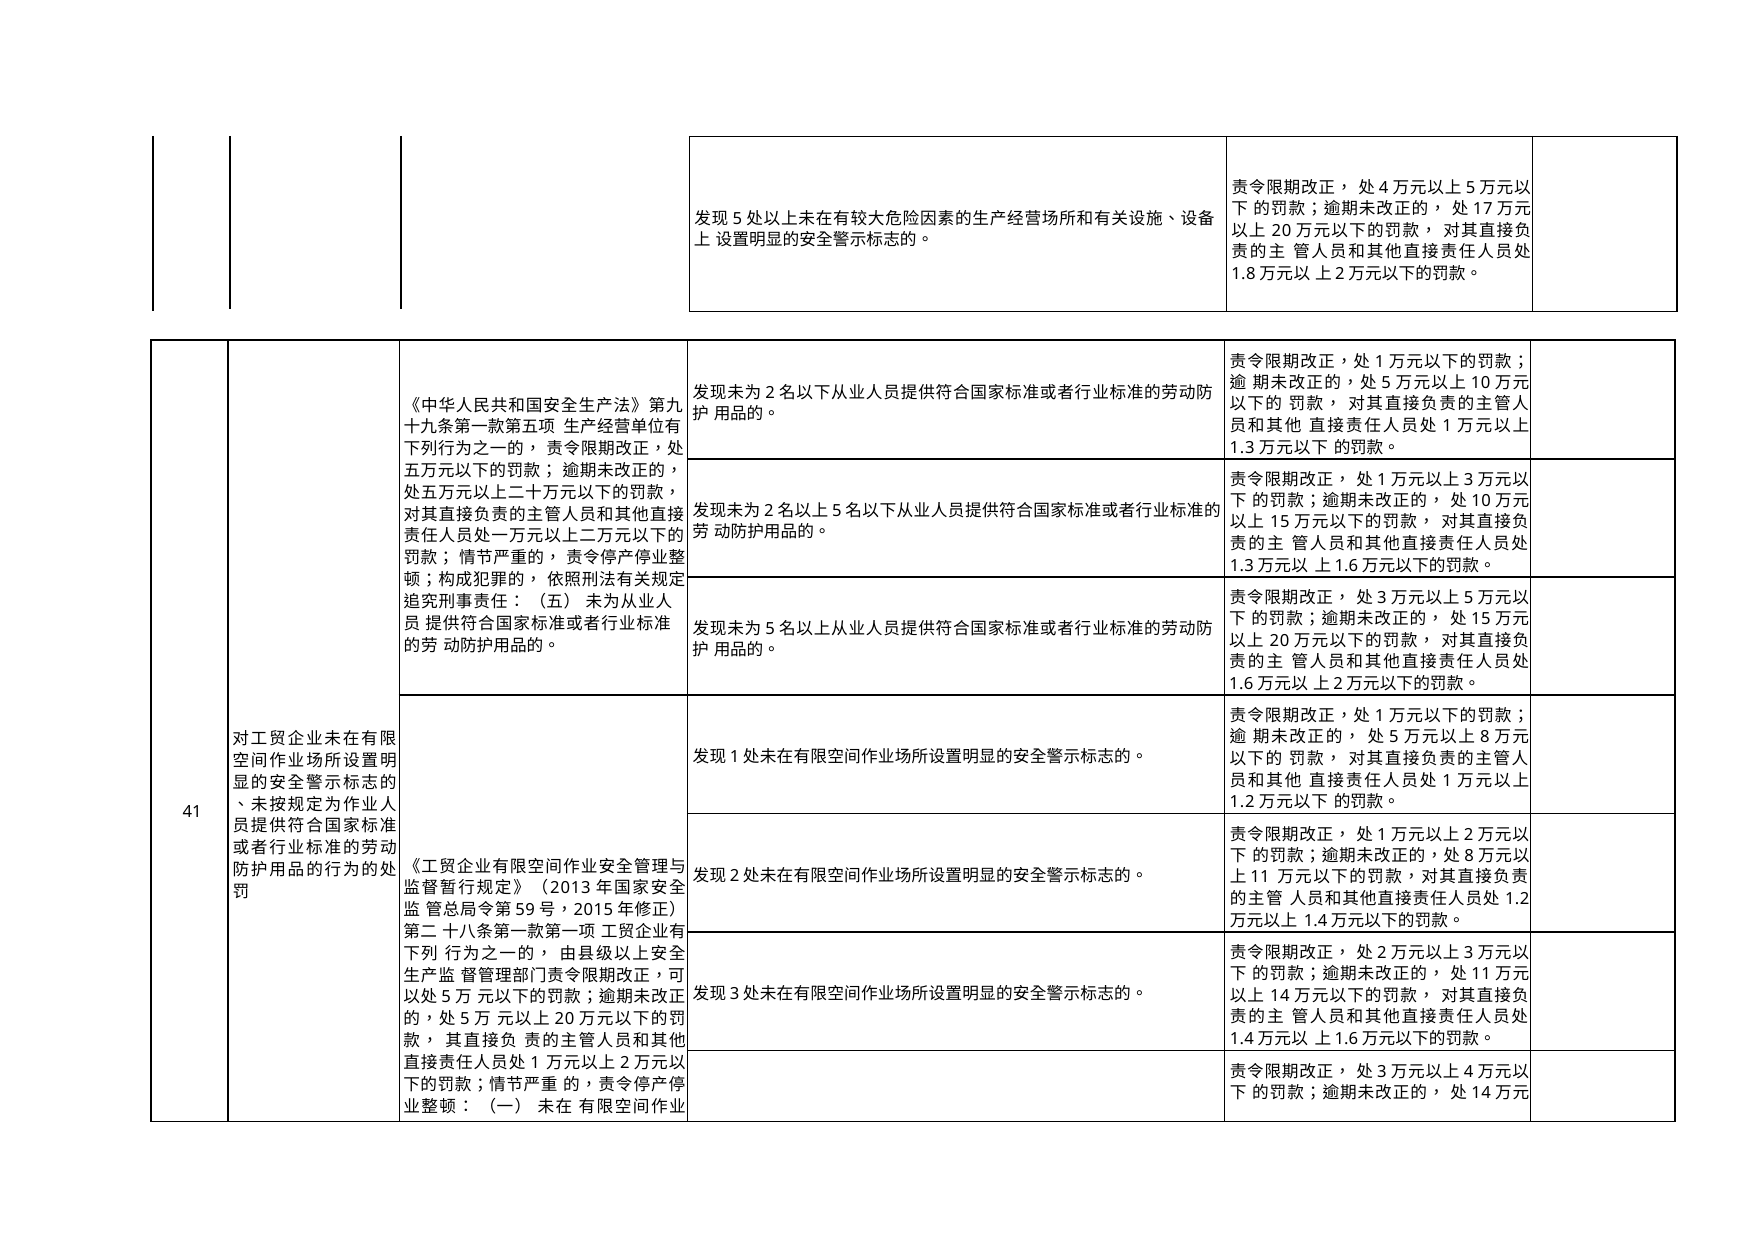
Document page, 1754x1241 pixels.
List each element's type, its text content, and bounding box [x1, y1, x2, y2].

table_cell [1531, 460, 1674, 576]
table_cell 发现3处未在有限空间作业场所设置明显的安全警示标志的。 [688, 933, 1224, 1049]
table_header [229, 341, 399, 1121]
table_cell 责令限期改正， 处3万元以上5万元以下 的罚款；逾期未改正的， 处15万元以上 20万元以下的罚款， 对其直接负责的主 管人员和其他直接责任人员处1.6万元以 上2万元以下的罚款。 [1225, 578, 1530, 694]
table_cell [1531, 814, 1674, 931]
table_header 发现未为2名以下从业人员提供符合国家标准或者行业标准的劳动防护 用品的。 [688, 341, 1224, 458]
table_header 责令限期改正，处1万元以下的罚款；逾 期未改正的，处5万元以上10万元以下的 罚款， 对其直接负责的主管人员和其他 直接责任人员处1万元以上1.3万元以下 的罚款。 [1225, 341, 1530, 458]
table_header 41 [152, 341, 227, 1121]
table_cell 责令限期改正， 处2万元以上3万元以下 的罚款；逾期未改正的， 处11万元以上 14万元以下的罚款， 对其直接负责的主 管人员和其他直接责任人员处1.4万元以 上1.6万元以下的罚款。 [1225, 933, 1530, 1049]
table_cell [1531, 1051, 1674, 1121]
table_cell 《工贸企业有限空间作业安全管理与 监督暂行规定》（2013年国家安全监 管总局令第59号，2015年修正） 第二 十八条第一款第一项 工贸企业有下列 行为之一的， 由县级以上安全生产监 督管理部门责令限期改正，可以处5万 元以下的罚款；逾期未改正的，处5万 元以上20万元以下的罚款， 其直接负 责的主管人员和其他直接责任人员处1 万元以上2万元以下的罚款；情节严重 的，责令停产停业整顿： （一） 未在 有限空间作业场所设置明显的安全警 示标志的。 [400, 696, 687, 1121]
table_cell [688, 1051, 1224, 1121]
table_cell 责令限期改正， 处4万元以上5万元以下 的罚款；逾期未改正的， 处17万元以上 20万元以下的罚款， 对其直接负责的主 管人员和其他直接责任人员处1.8万元以 上2万元以下的罚款。 [1227, 137, 1532, 311]
table_cell 发现2处未在有限空间作业场所设置明显的安全警示标志的。 [688, 814, 1224, 931]
table_cell [1533, 137, 1676, 311]
table_cell 发现5处以上未在有较大危险因素的生产经营场所和有关设施、设备上 设置明显的安全警示标志的。 [690, 137, 1226, 311]
table_cell 发现1处未在有限空间作业场所设置明显的安全警示标志的。 [688, 696, 1224, 812]
table_cell [1531, 933, 1674, 1049]
table_cell 责令限期改正， 处1万元以上2万元以下 的罚款；逾期未改正的，处8万元以上11 万元以下的罚款，对其直接负责的主管 人员和其他直接责任人员处1.2万元以上 1.4万元以下的罚款。 [1225, 814, 1530, 931]
table_cell 发现未为5名以上从业人员提供符合国家标准或者行业标准的劳动防护 用品的。 [688, 578, 1224, 694]
table_cell [1531, 696, 1674, 812]
table_cell 发现未为2名以上5名以下从业人员提供符合国家标准或者行业标准的劳 动防护用品的。 [688, 460, 1224, 576]
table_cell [1225, 1051, 1530, 1121]
table_header [1531, 341, 1674, 458]
table_cell 责令限期改正，处1万元以下的罚款；逾 期未改正的， 处5万元以上8万元以下的 罚款， 对其直接负责的主管人员和其他 直接责任人员处1万元以上1.2万元以下 的罚款。 [1225, 696, 1530, 812]
table_header 《中华人民共和国安全生产法》第九 十九条第一款第五项 生产经营单位有 下列行为之一的， 责令限期改正，处 五万元以下的罚款； 逾期未改正的， 处五万元以上二十万元以下的罚款， 对其直接负责的主管人员和其他直接 责任人员处一万元以上二万元以下的 罚款； 情节严重的， 责令停产停业整 顿；构成犯罪的， 依照刑法有关规定 追究刑事责任： （五） 未为从业人员 提供符合国家标准或者行业标准的劳 动防护用品的。 [400, 341, 687, 694]
table_cell [1531, 578, 1674, 694]
table_cell 责令限期改正， 处1万元以上3万元以下 的罚款；逾期未改正的， 处10万元以上 15万元以下的罚款， 对其直接负责的主 管人员和其他直接责任人员处1.3万元以 上1.6万元以下的罚款。 [1225, 460, 1530, 576]
